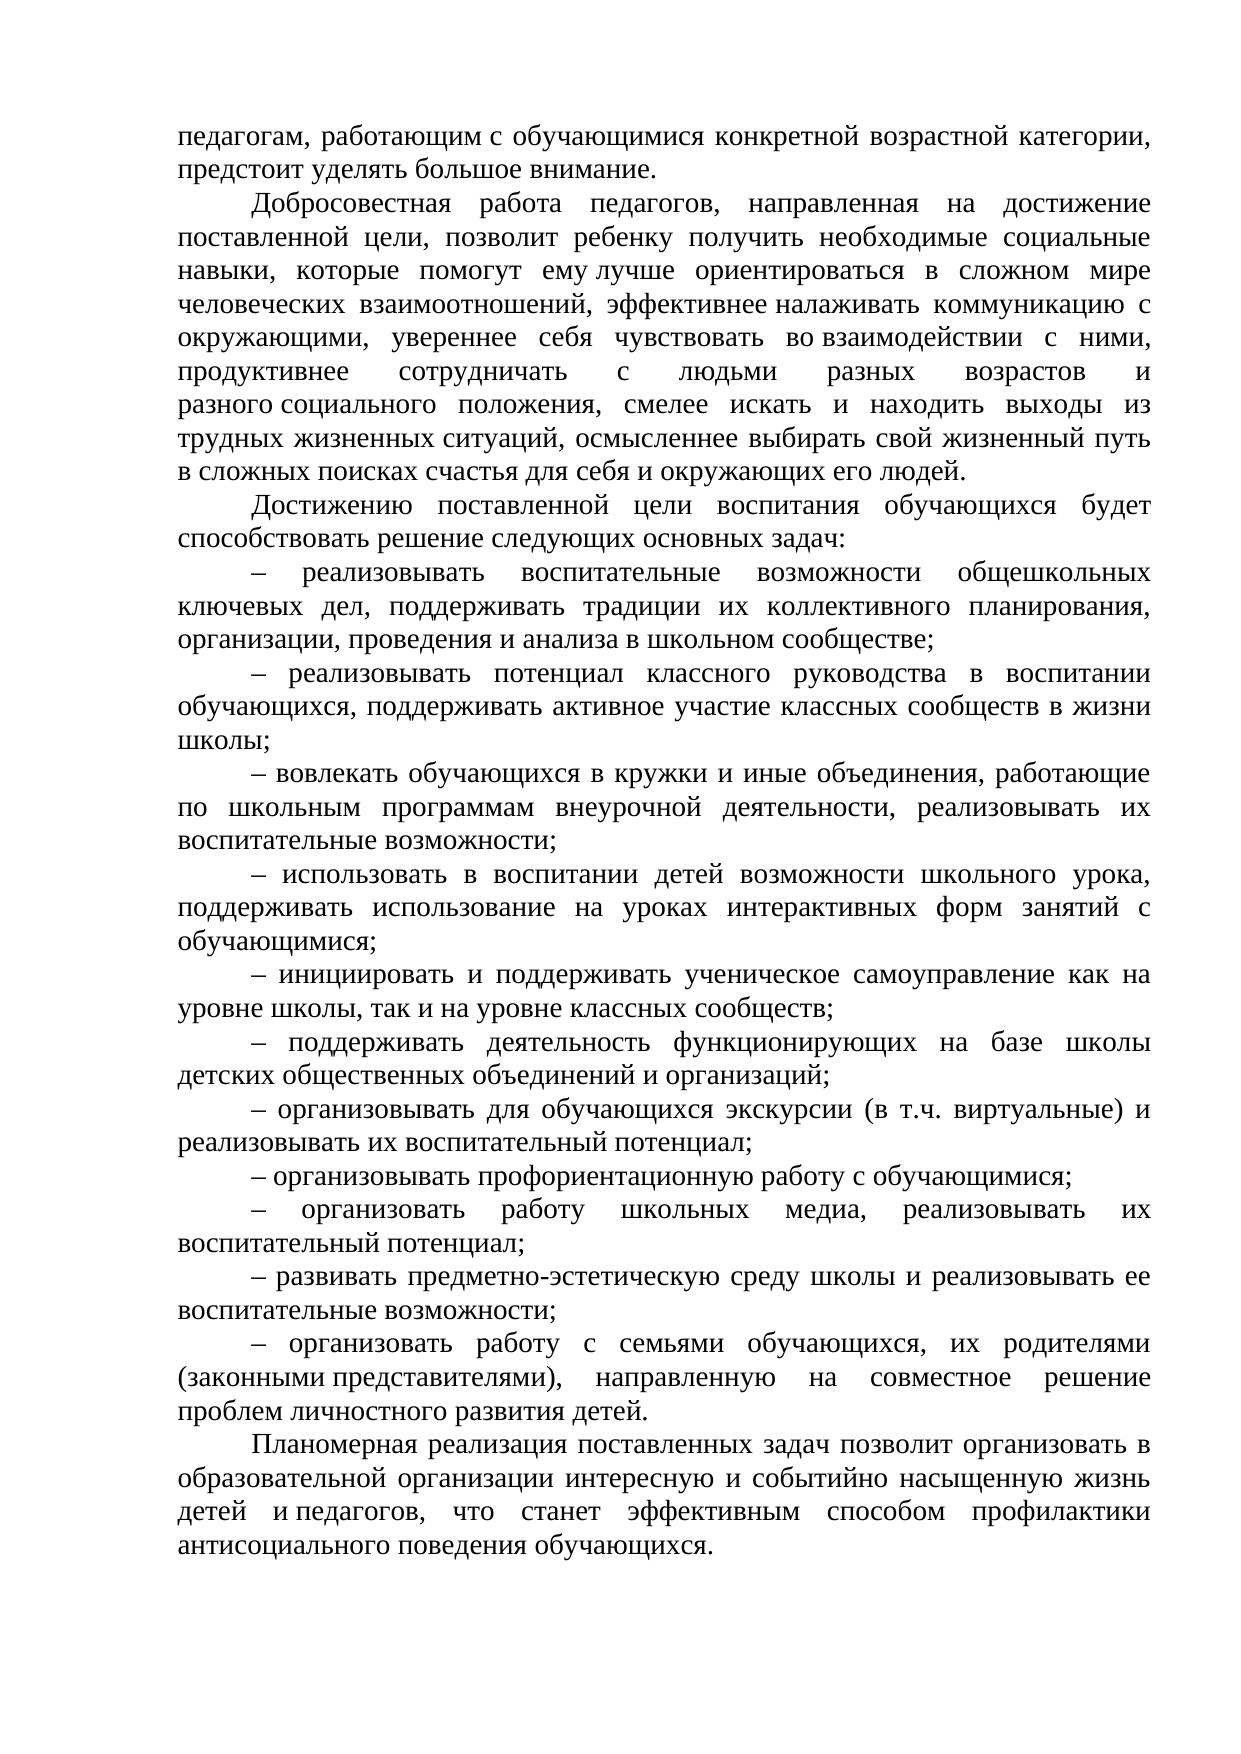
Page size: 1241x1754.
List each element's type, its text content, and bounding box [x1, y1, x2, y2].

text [177, 118, 1152, 185]
text – реализовывать потенциал классного руководства в воспитании обучающихся, поддерживать активное участие классных сообществ в жизни школы; [177, 655, 1152, 755]
text – развивать предметно-эстетическую среду школы и реализовывать ее воспитательные возможности; [177, 1258, 1152, 1326]
text Добросовестная работа педагогов, направленная на достижение поставленной цели, позволит ребенку получить необходимые социальные навыки, которые помогут ему лучше ориентироваться в сложном мире человеческих взаимоотношений, эффективнее налаживать коммуникацию с окружающими, увереннее себя чувствовать во взаимодействии с ними, продуктивнее сотрудничать с людьми разных возрастов и разного социального положения, смелее искать и находить выходы из трудных жизненных ситуаций, осмысленнее выбирать свой жизненный путь в сложных поисках счастья для себя и окружающих его людей. [177, 185, 1152, 487]
text – использовать в воспитании детей возможности школьного урока, поддерживать использование на уроках интерактивных форм занятий с обучающимися; [177, 856, 1152, 957]
text – организовать работу школьных медиа, реализовывать их воспитательный потенциал; [177, 1191, 1152, 1258]
text – инициировать и поддерживать ученическое самоуправление как на уровне школы, так и на уровне классных сообществ; [177, 957, 1152, 1024]
text Планомерная реализация поставленных задач позволит организовать в образовательной организации интересную и событийно насыщенную жизнь детей и педагогов, что станет эффективным способом профилактики антисоциального поведения обучающихся. [177, 1426, 1152, 1560]
text – организовать работу с семьями обучающихся, их родителями (законными представителями), направленную на совместное решение проблем личностного развития детей. [177, 1326, 1152, 1426]
text – реализовывать воспитательные возможности общешкольных ключевых дел, поддерживать традиции их коллективного планирования, организации, проведения и анализа в школьном сообществе; [177, 554, 1152, 655]
text – поддерживать деятельность функционирующих на базе школы детских общественных объединений и организаций; [177, 1024, 1152, 1091]
text Достижению поставленной цели воспитания обучающихся будет способствовать решение следующих основных задач: [177, 487, 1152, 554]
text – организовывать профориентационную работу с обучающимися; [177, 1158, 1152, 1191]
text – организовывать для обучающихся экскурсии (в т.ч. виртуальные) и реализовывать их воспитательный потенциал; [177, 1091, 1152, 1158]
text – вовлекать обучающихся в кружки и иные объединения, работающие по школьным программам внеурочной деятельности, реализовывать их воспитательные возможности; [177, 755, 1152, 856]
